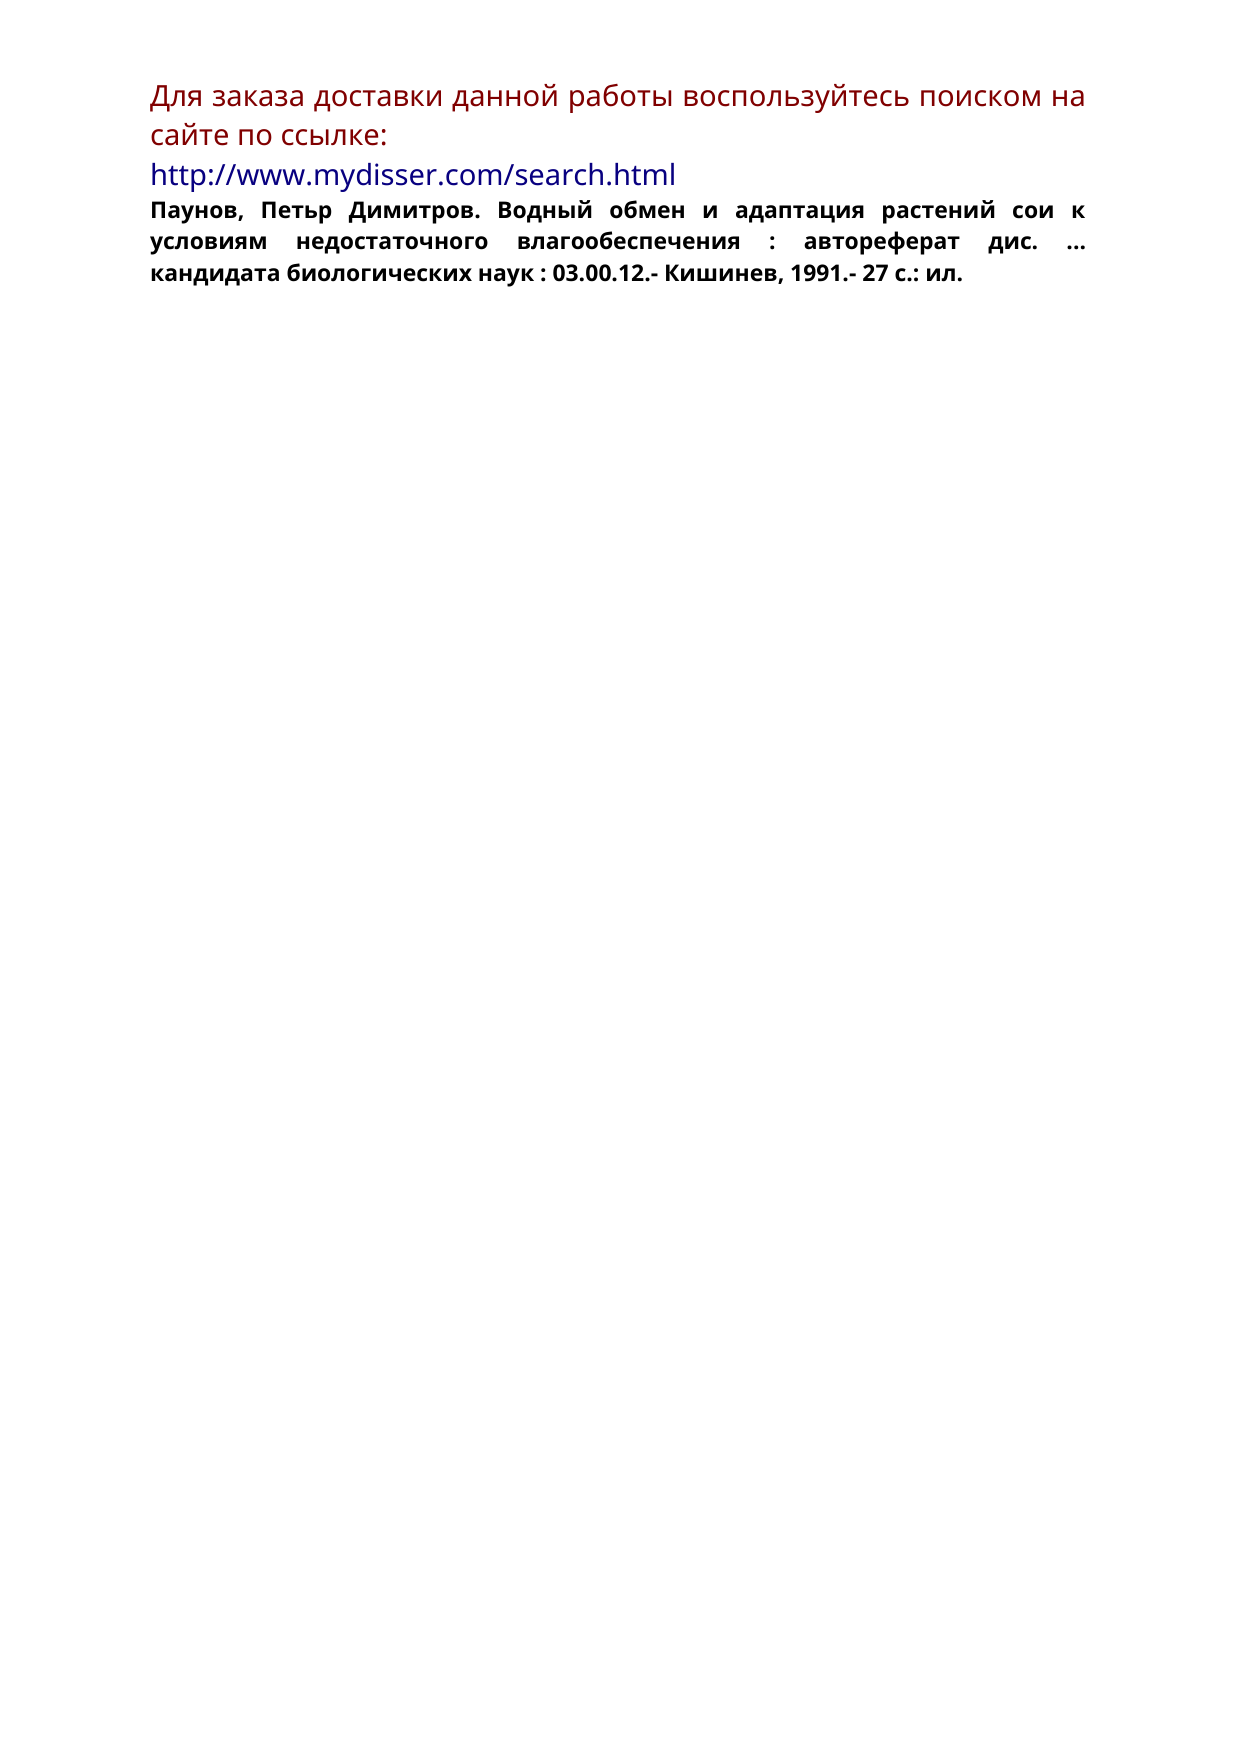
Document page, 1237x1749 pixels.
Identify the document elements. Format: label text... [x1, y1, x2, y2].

text Паунов, Петьр Димитров. Водный обмен и адаптация растений сои к условиям недостаточного влагообеспечения : автореферат дис. ... кандидата биологических наук : 03.00.12.- Кишинев, 1991.- 27 с.: ил. [150, 194, 1086, 288]
